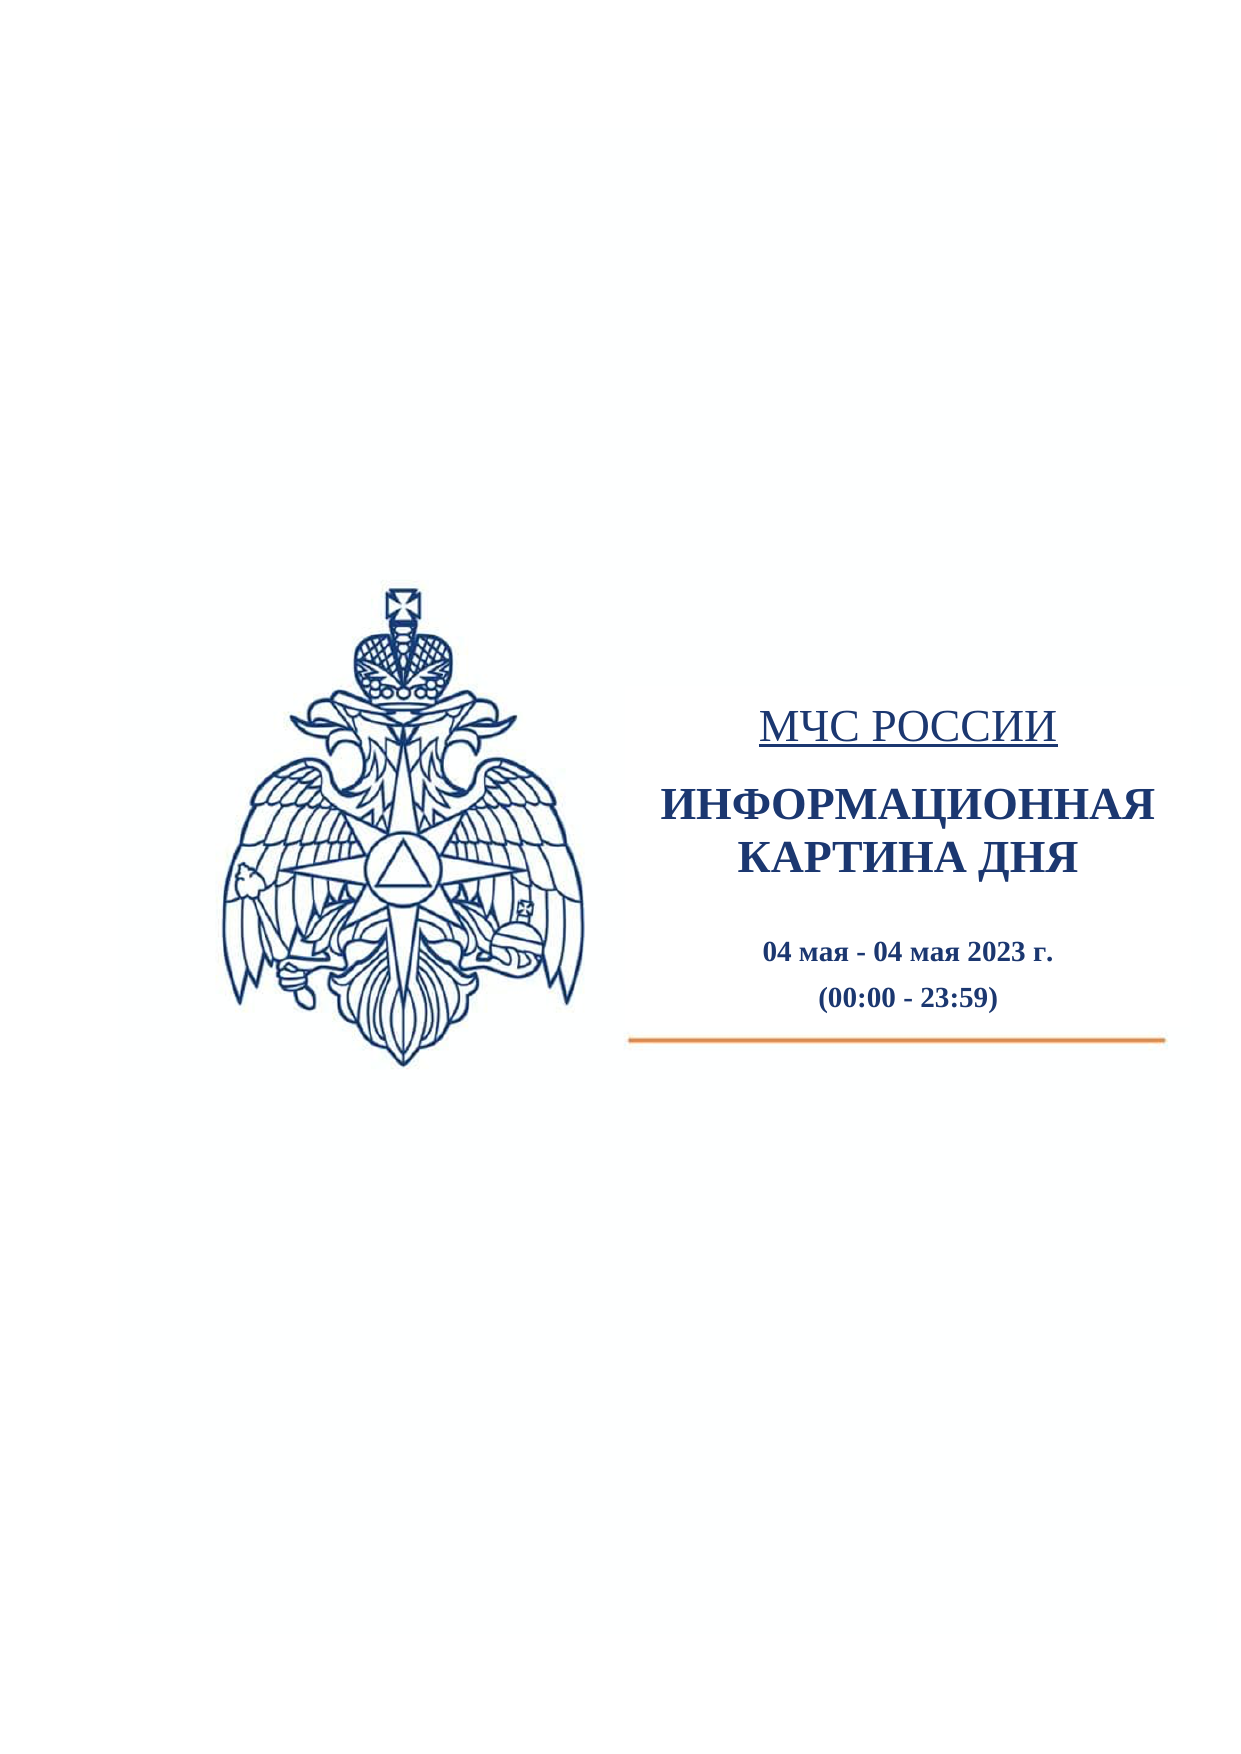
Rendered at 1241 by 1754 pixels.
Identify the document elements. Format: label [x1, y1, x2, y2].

picture [118, 128, 1218, 1634]
